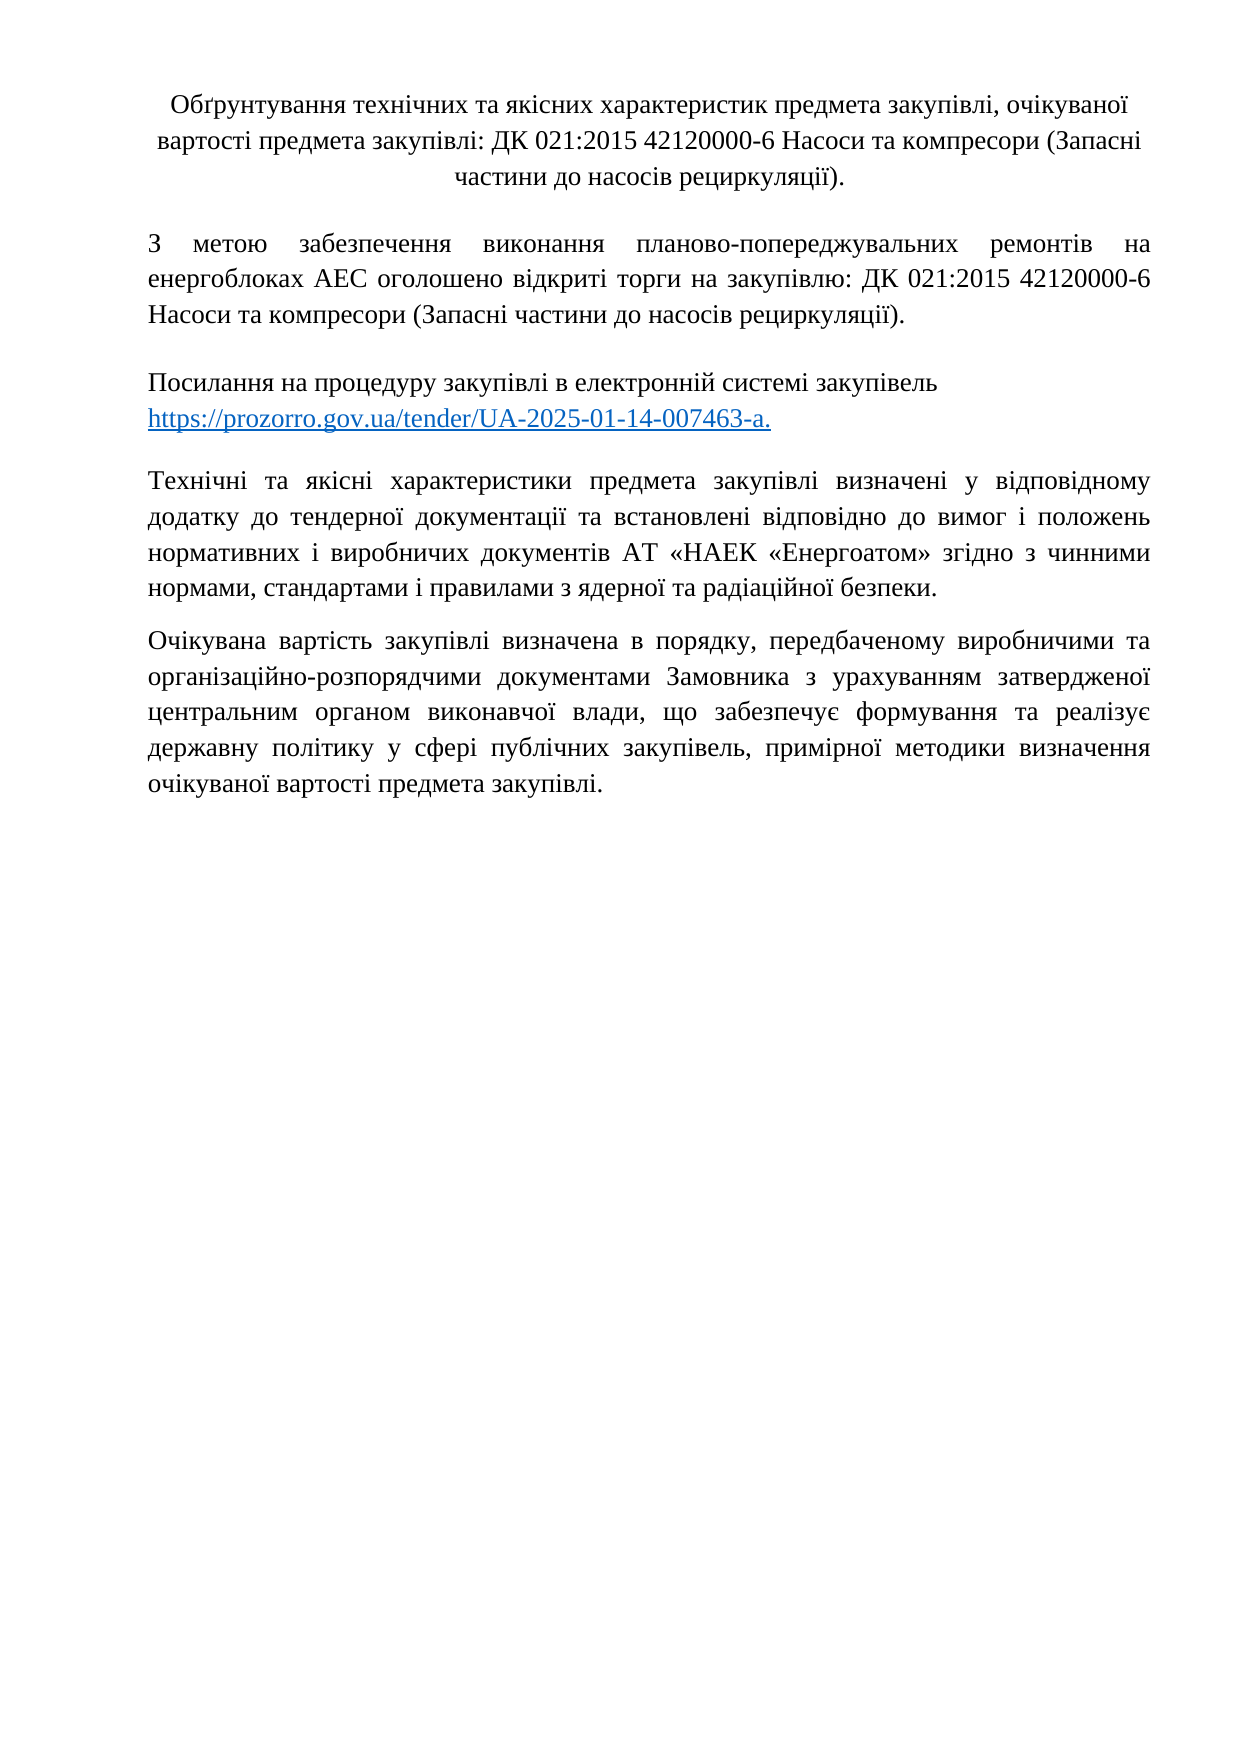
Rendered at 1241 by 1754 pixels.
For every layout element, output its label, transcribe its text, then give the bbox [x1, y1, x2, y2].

text Посилання на процедуру закупівлі в електронній системі закупівель [148, 366, 1152, 397]
text Очікувана вартість закупівлі визначена в порядку, передбаченому виробничими та організаційно-розпорядчими документами Замовника з урахуванням затвердженої центральним органом виконавчої влади, що забезпечує формування та реалізує державну політику у сфері публічних закупівель, примірної методики визначення очікуваної вартості предмета закупівлі. [148, 624, 1152, 798]
text З метою забезпечення виконання планово-попереджувальних ремонтів на енергоблоках АЕС оголошено відкриті торги на закупівлю: ДК 021:2015 42120000-6 Насоси та компресори (Запасні частини до насосів рециркуляції). [148, 227, 1152, 329]
text Технічні та якісні характеристики предмета закупівлі визначені у відповідному додатку до тендерної документації та встановлені відповідно до вимог і положень нормативних і виробничих документів АТ «НАЕК «Енергоатом» згідно з чинними нормами, стандартами і правилами з ядерної та радіаційної безпеки. [148, 464, 1152, 603]
text https://prozorro.gov.ua/tender/UA-2025-01-14-007463-a. [148, 402, 1152, 433]
text Обґрунтування технічних та якісних характеристик предмета закупівлі, очікуваної вартості предмета закупівлі: ДК 021:2015 42120000-6 Насоси та компресори (Запасні частини до насосів рециркуляції). [148, 88, 1152, 191]
